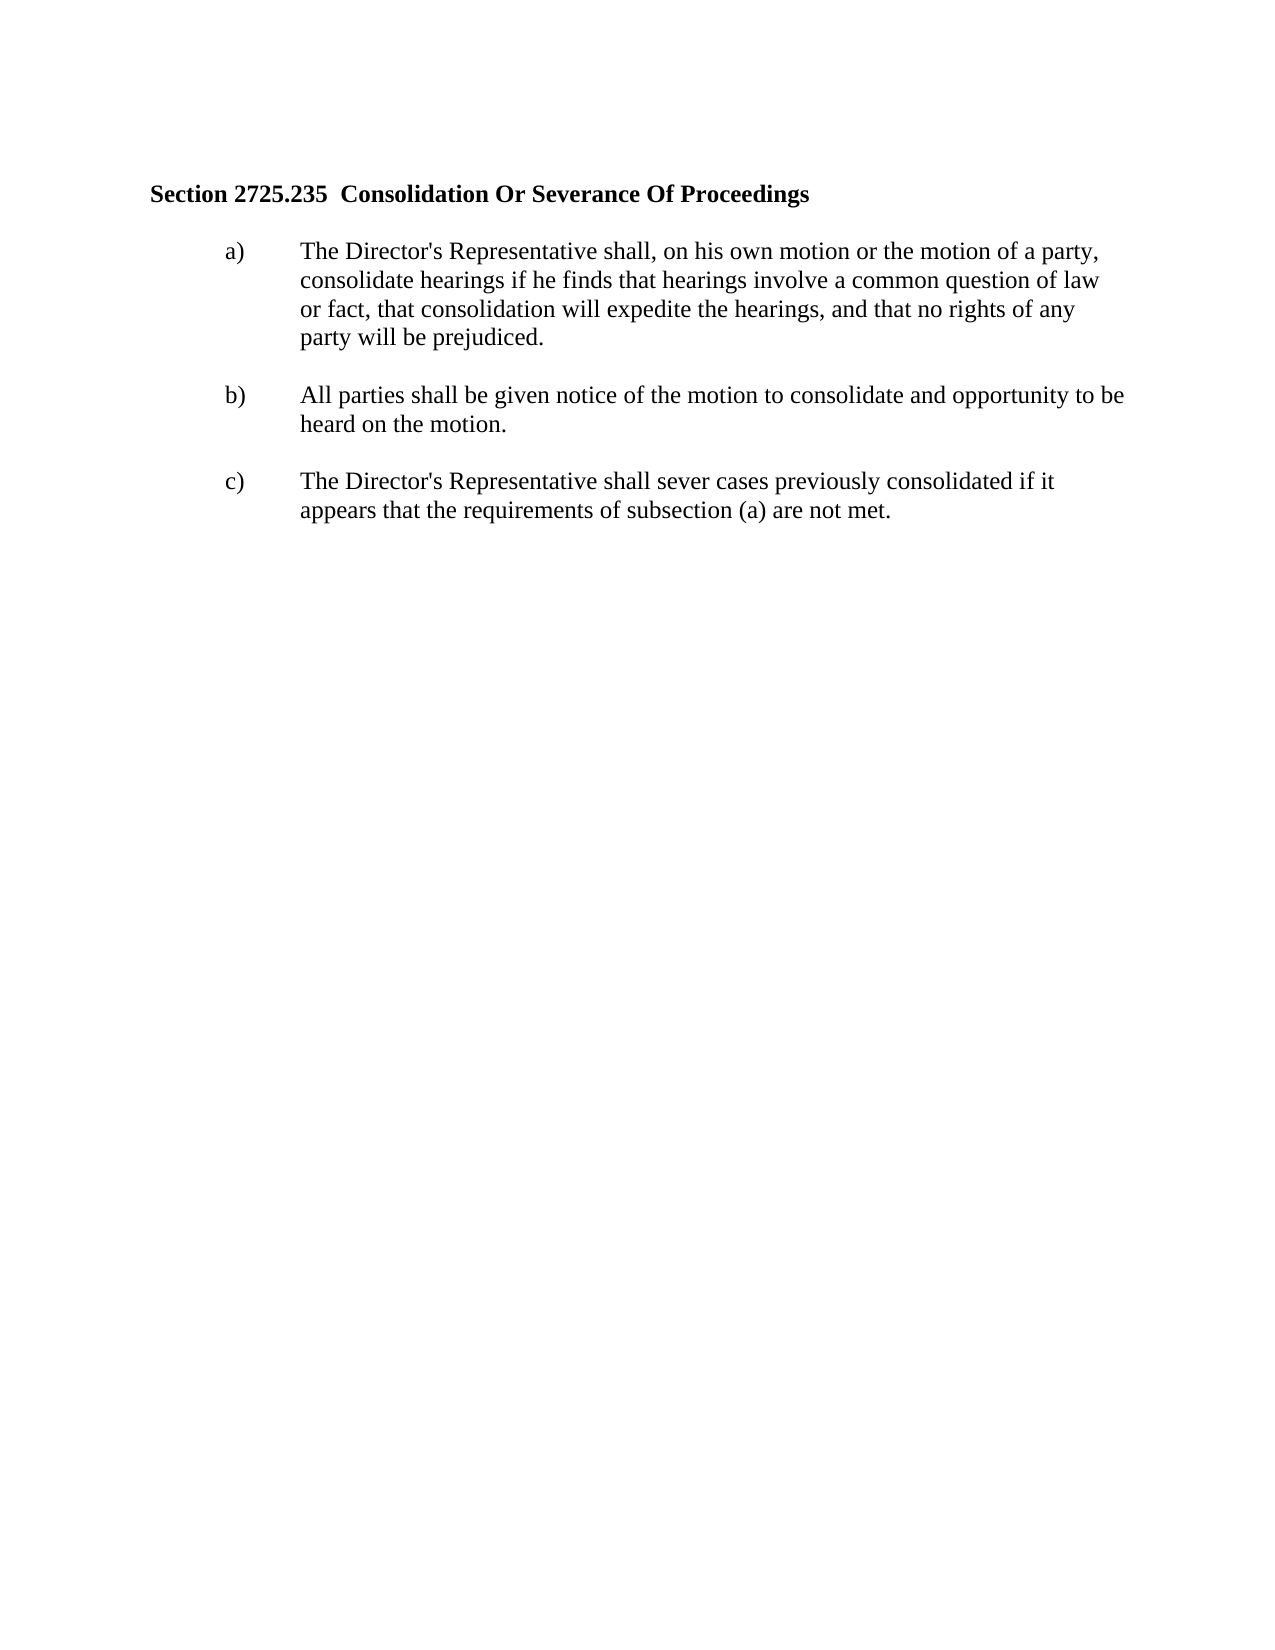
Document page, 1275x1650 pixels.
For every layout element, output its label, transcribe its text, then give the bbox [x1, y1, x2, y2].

text c) The Director's Representative shall sever cases previously consolidated if it appears that the requirements of subsection (a) are not met. [225, 466, 1125, 524]
text b) All parties shall be given notice of the motion to consolidate and opportunity to be heard on the motion. [225, 380, 1125, 437]
text Section 2725.235 Consolidation Or Severance Of Proceedings [150, 179, 1125, 207]
text a) The Director's Representative shall, on his own motion or the motion of a party, consolidate hearings if he finds that hearings involve a common question of law or fact, that consolidation will expedite the hearings, and that no rights of any party will be prejudiced. [225, 236, 1125, 351]
